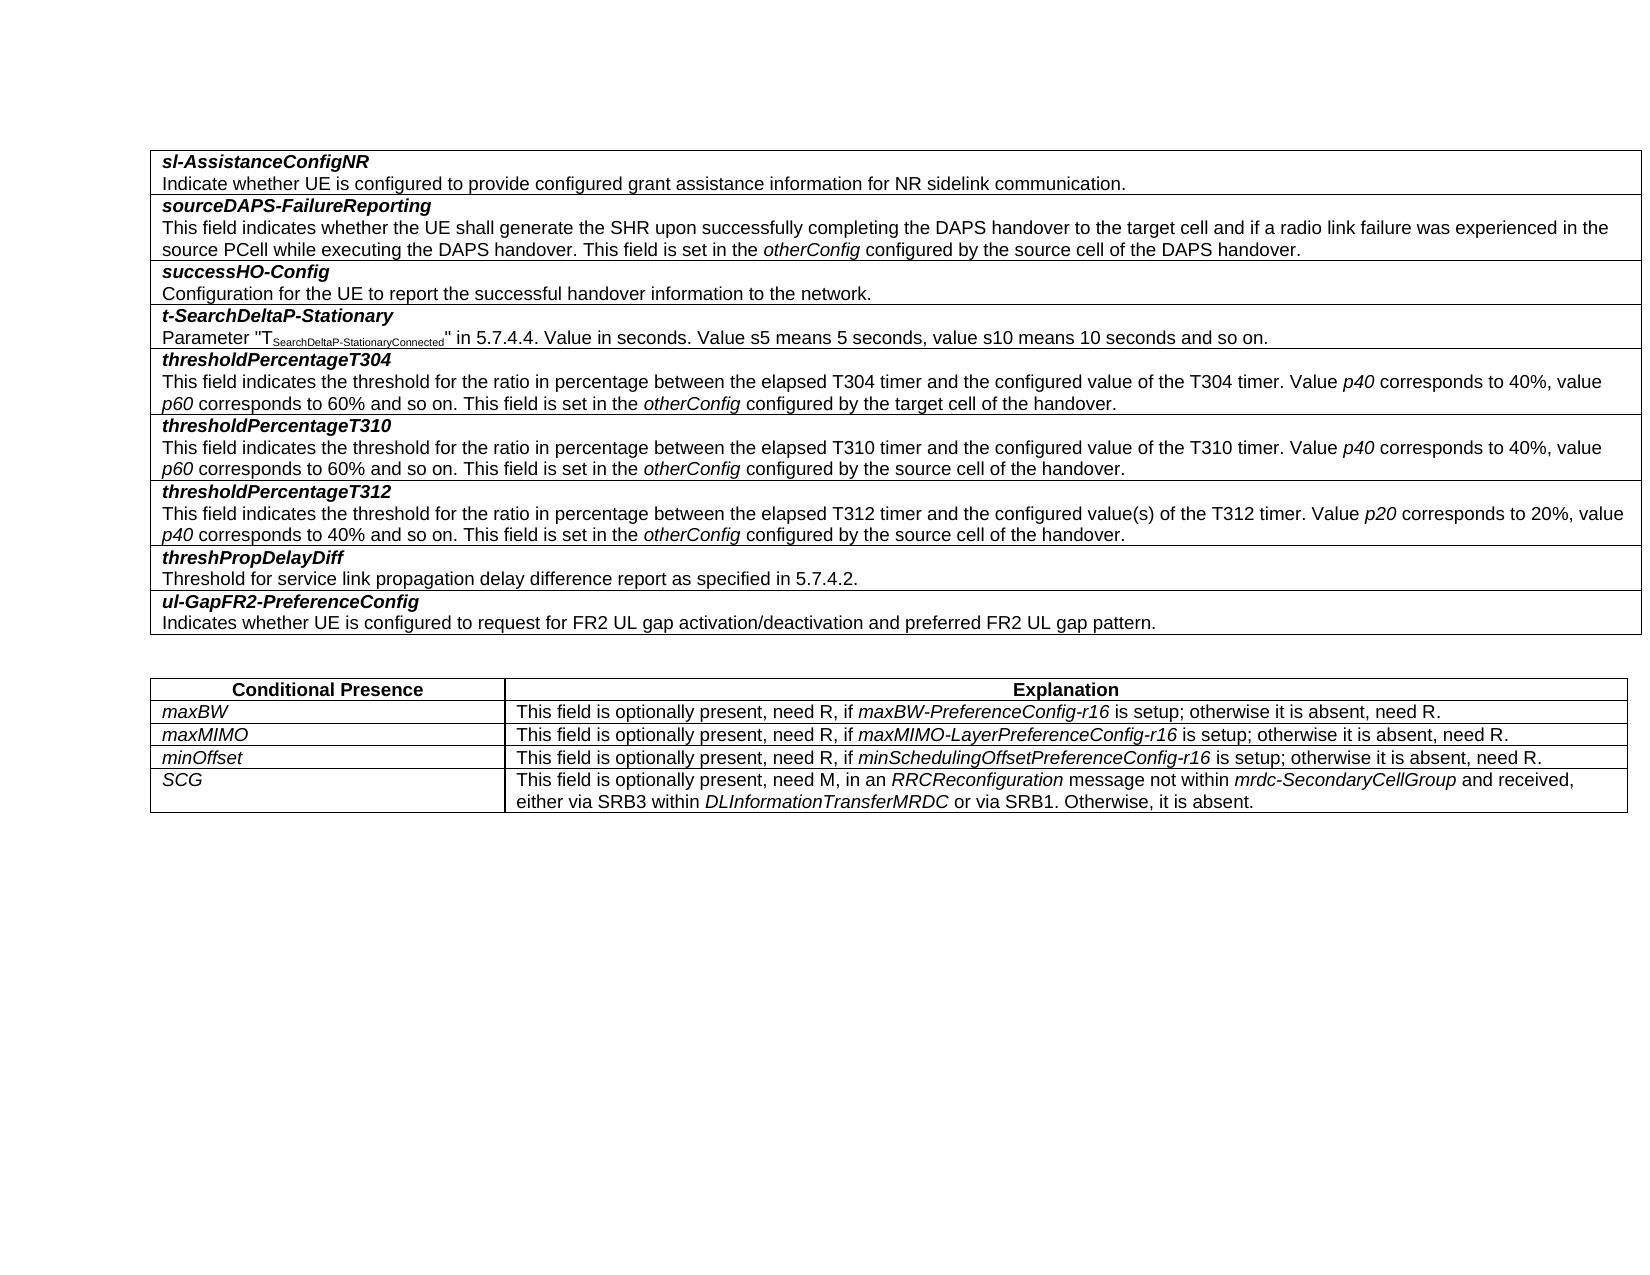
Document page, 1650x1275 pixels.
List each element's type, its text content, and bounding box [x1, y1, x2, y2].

table_cell sourceDAPS-FailureReporting This field indicates whether the UE shall generate the SHR upon successfully completing the DAPS handover to the target cell and if a radio link failure was experienced in the source PCell while executing the DAPS handover. This field is set in the otherConfig configured by the source cell of the DAPS handover. [151, 195, 1641, 260]
table_cell maxMIMO [151, 724, 504, 745]
table_cell sl-AssistanceConfigNR Indicate whether UE is configured to provide configured grant assistance information for NR sidelink communication. [151, 151, 1641, 194]
table_cell thresholdPercentageT304 This field indicates the threshold for the ratio in percentage between the elapsed T304 timer and the configured value of the T304 timer. Value p40 corresponds to 40%, value p60 corresponds to 60% and so on. This field is set in the otherConfig configured by the target cell of the handover. [151, 349, 1641, 414]
table_cell thresholdPercentageT310 This field indicates the threshold for the ratio in percentage between the elapsed T310 timer and the configured value of the T310 timer. Value p40 corresponds to 40%, value p60 corresponds to 60% and so on. This field is set in the otherConfig configured by the source cell of the handover. [151, 415, 1641, 480]
table_cell This field is optionally present, need R, if maxBW-PreferenceConfig-r16 is setup; otherwise it is absent, need R. [506, 701, 1627, 723]
table_header Explanation [506, 679, 1627, 700]
table_cell thresholdPercentageT312 This field indicates the threshold for the ratio in percentage between the elapsed T312 timer and the configured value(s) of the T312 timer. Value p20 corresponds to 20%, value p40 corresponds to 40% and so on. This field is set in the otherConfig configured by the source cell of the handover. [151, 481, 1641, 545]
table_cell maxBW [151, 701, 504, 723]
table_cell This field is optionally present, need M, in an RRCReconfiguration message not within mrdc-SecondaryCellGroup and received, either via SRB3 within DLInformationTransferMRDC or via SRB1. Otherwise, it is absent. [506, 769, 1627, 812]
table_cell This field is optionally present, need R, if maxMIMO-LayerPreferenceConfig-r16 is setup; otherwise it is absent, need R. [506, 724, 1627, 745]
table_cell t-SearchDeltaP-Stationary Parameter "TSearchDeltaP-StationaryConnected" in 5.7.4.4. Value in seconds. Value s5 means 5 seconds, value s10 means 10 seconds and so on. [151, 305, 1641, 348]
table_cell SCG [151, 769, 504, 812]
table_cell minOffset [151, 746, 504, 768]
table_cell threshPropDelayDiff Threshold for service link propagation delay difference report as specified in 5.7.4.2. [151, 546, 1641, 589]
table_header Conditional Presence [151, 679, 504, 700]
table_cell This field is optionally present, need R, if minSchedulingOffsetPreferenceConfig-r16 is setup; otherwise it is absent, need R. [506, 746, 1627, 768]
table_cell successHO-Config Configuration for the UE to report the successful handover information to the network. [151, 261, 1641, 304]
table_cell ul-GapFR2-PreferenceConfig Indicates whether UE is configured to request for FR2 UL gap activation/deactivation and preferred FR2 UL gap pattern. [151, 591, 1641, 634]
